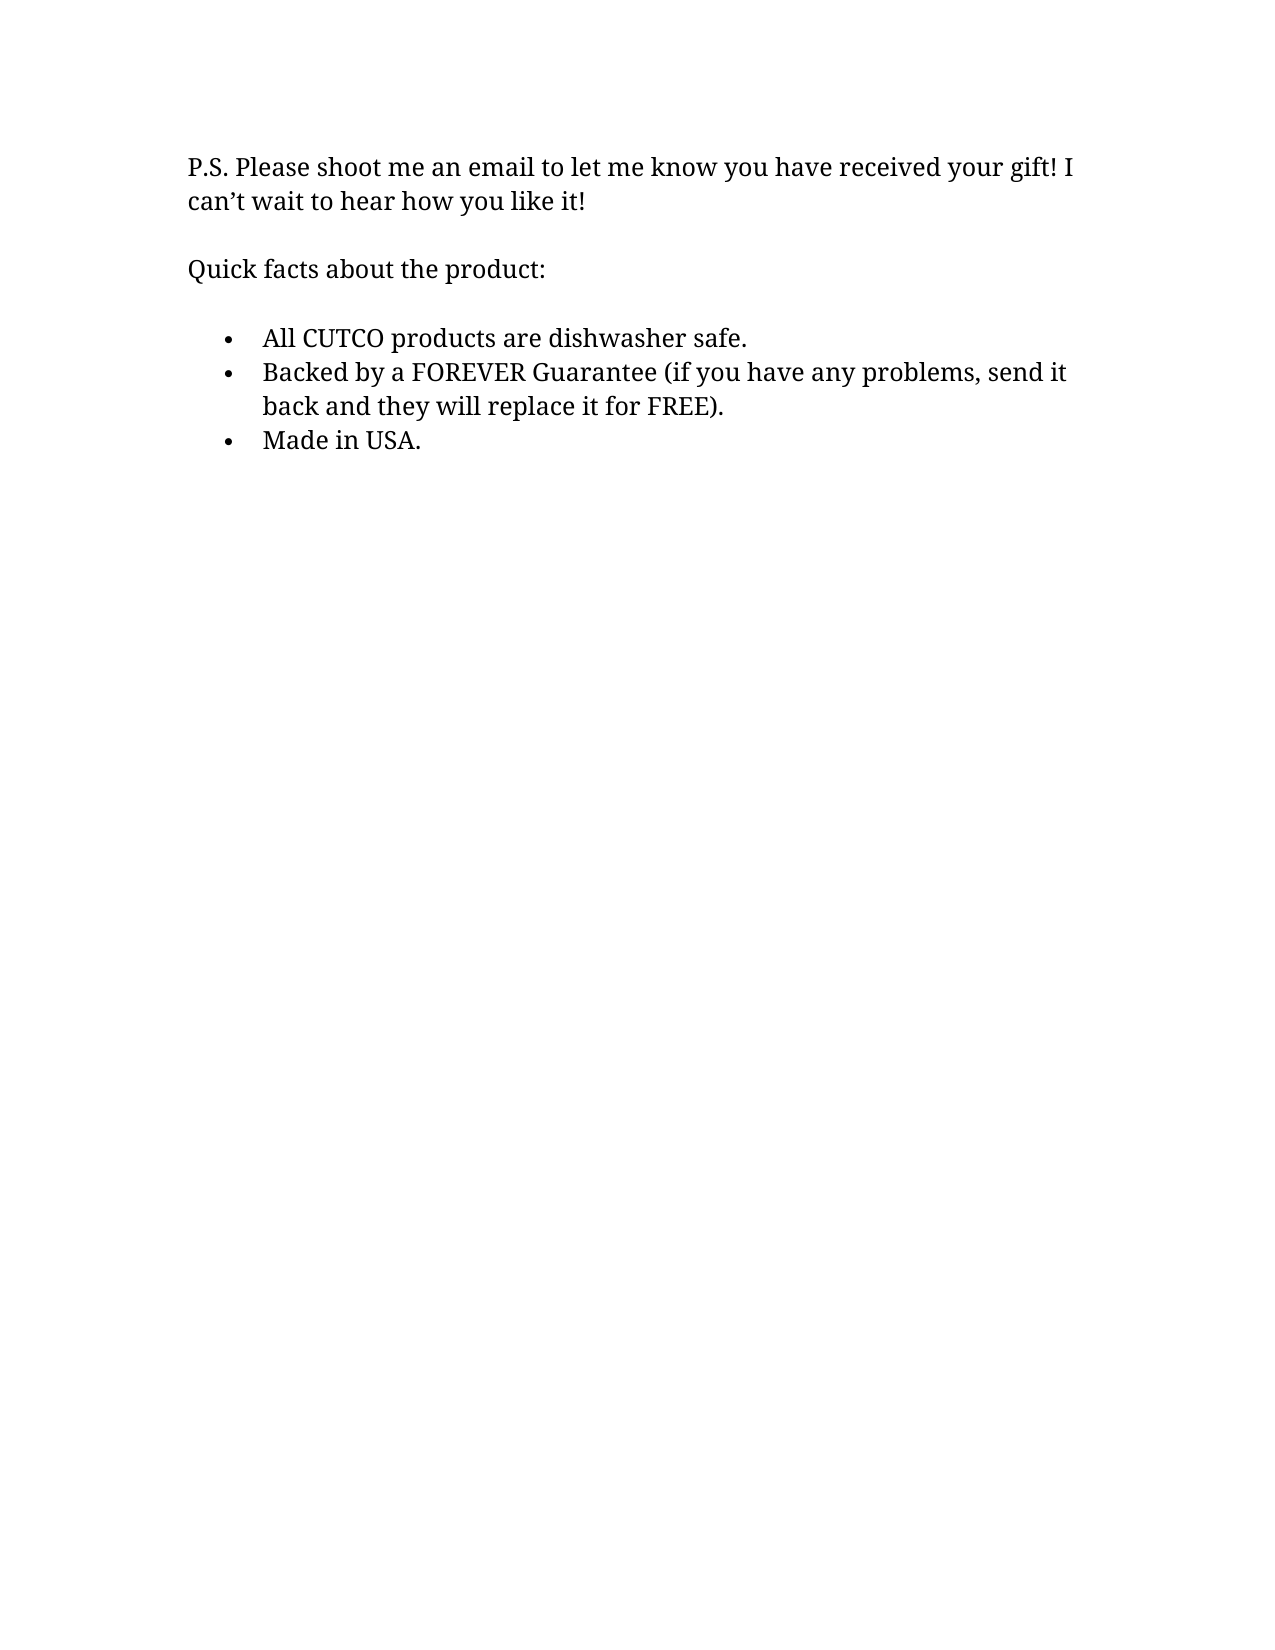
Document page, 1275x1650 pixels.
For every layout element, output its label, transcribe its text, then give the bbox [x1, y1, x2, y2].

text Quick facts about the product: [187, 252, 1087, 286]
list All CUTCO products are dishwasher safe. [225, 320, 1087, 354]
text P.S. Please shoot me an email to let me know you have received your gift! I can’t wait to hear how you like it! [187, 150, 1087, 218]
list Made in USA. [225, 422, 1087, 457]
list Backed by a FOREVER Guarantee (if you have any problems, send it back and they will replace it for FREE). [225, 354, 1087, 422]
